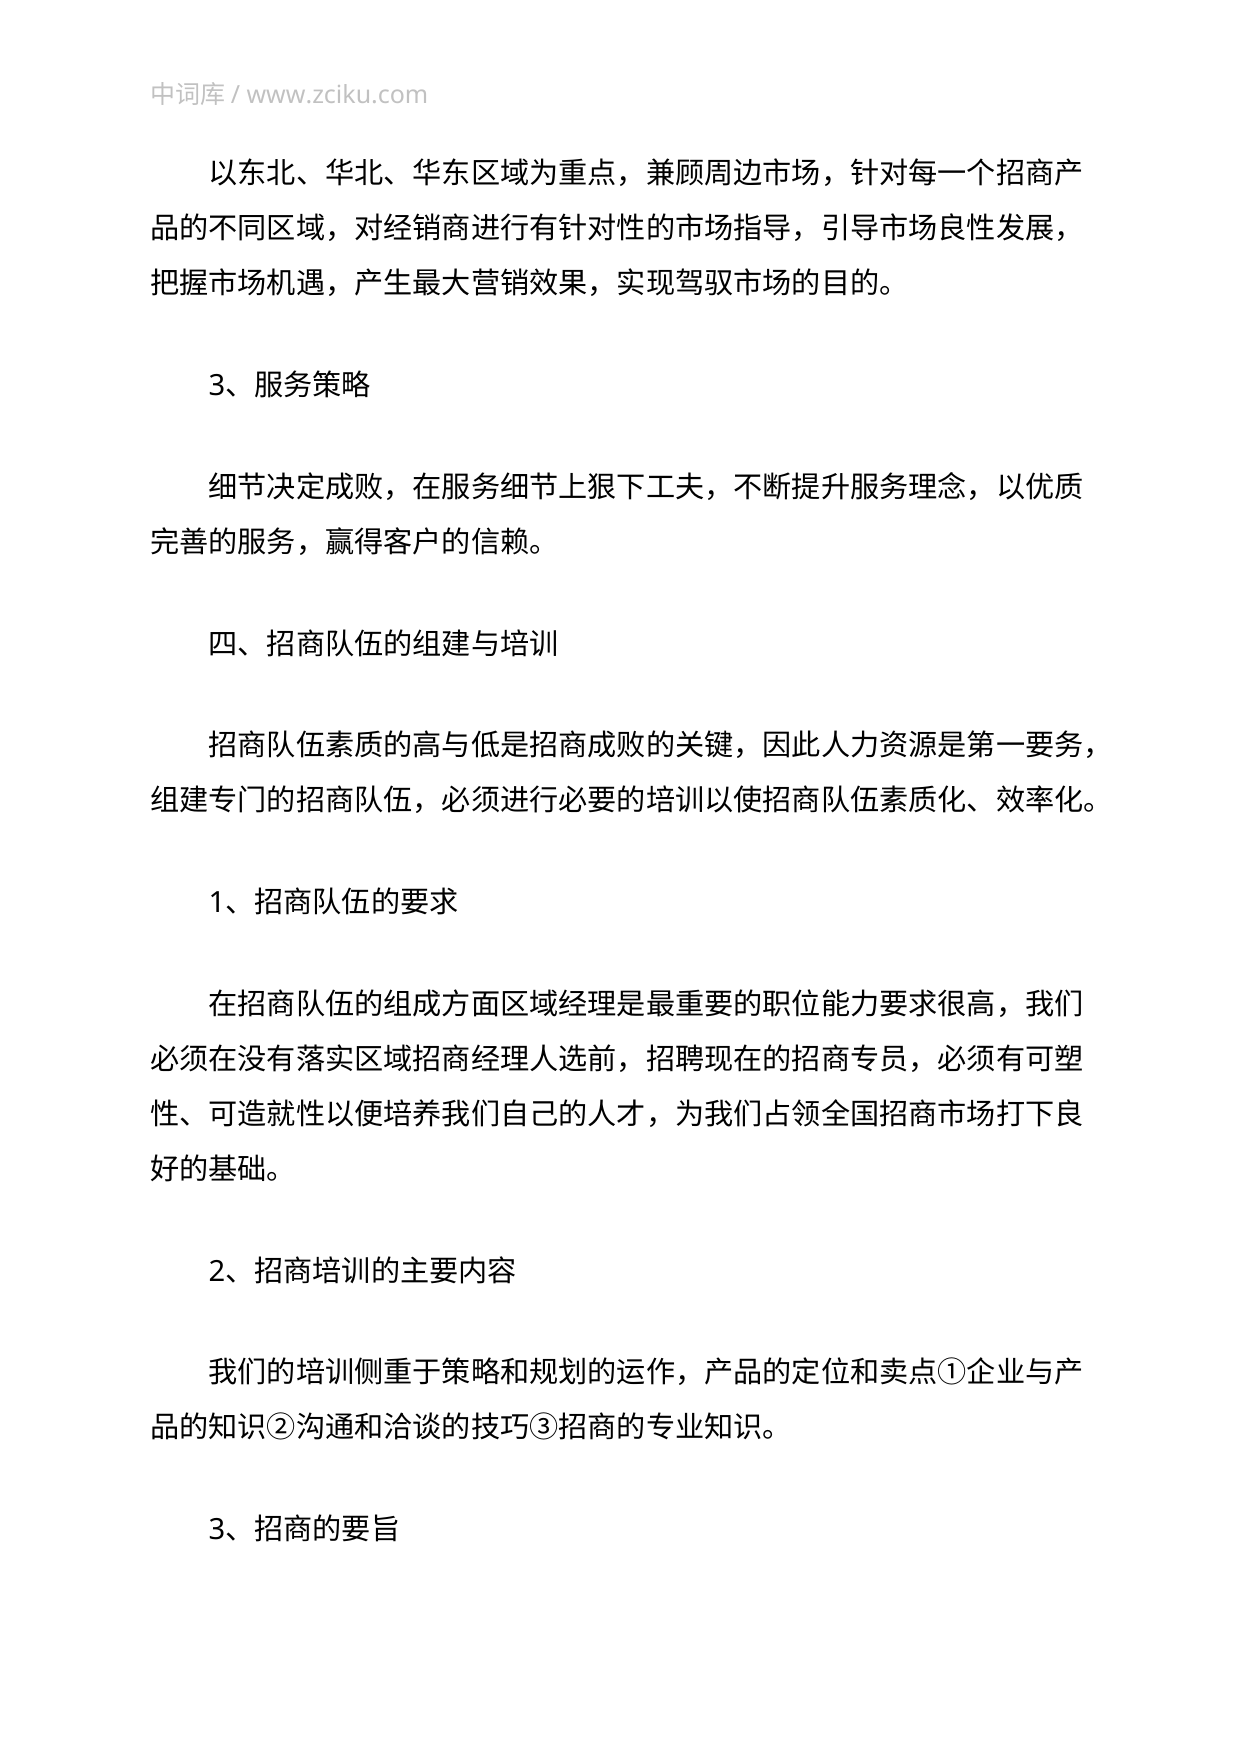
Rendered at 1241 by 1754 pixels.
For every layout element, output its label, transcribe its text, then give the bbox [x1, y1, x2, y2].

text 3、招商的要旨 [150, 1506, 1090, 1548]
text 四、招商队伍的组建与培训 [150, 620, 1090, 662]
text 招商队伍素质的高与低是招商成败的关键，因此人力资源是第一要务，组建专门的招商队伍，必须进行必要的培训以使招商队伍素质化、效率化。 [150, 722, 1090, 819]
text 我们的培训侧重于策略和规划的运作，产品的定位和卖点①企业与产品的知识②沟通和洽谈的技巧③招商的专业知识。 [150, 1349, 1090, 1446]
text 以东北、华北、华东区域为重点，兼顾周边市场，针对每一个招商产品的不同区域，对经销商进行有针对性的市场指导，引导市场良性发展，把握市场机遇，产生最大营销效果，实现驾驭市场的目的。 [150, 150, 1090, 302]
text 3、服务策略 [150, 362, 1090, 404]
text 在招商队伍的组成方面区域经理是最重要的职位能力要求很高，我们必须在没有落实区域招商经理人选前，招聘现在的招商专员，必须有可塑性、可造就性以便培养我们自己的人才，为我们占领全国招商市场打下良好的基础。 [150, 981, 1090, 1188]
text 2、招商培训的主要内容 [150, 1247, 1090, 1289]
text 细节决定成败，在服务细节上狠下工夫，不断提升服务理念，以优质完善的服务，赢得客户的信赖。 [150, 463, 1090, 561]
text 1、招商队伍的要求 [150, 879, 1090, 921]
